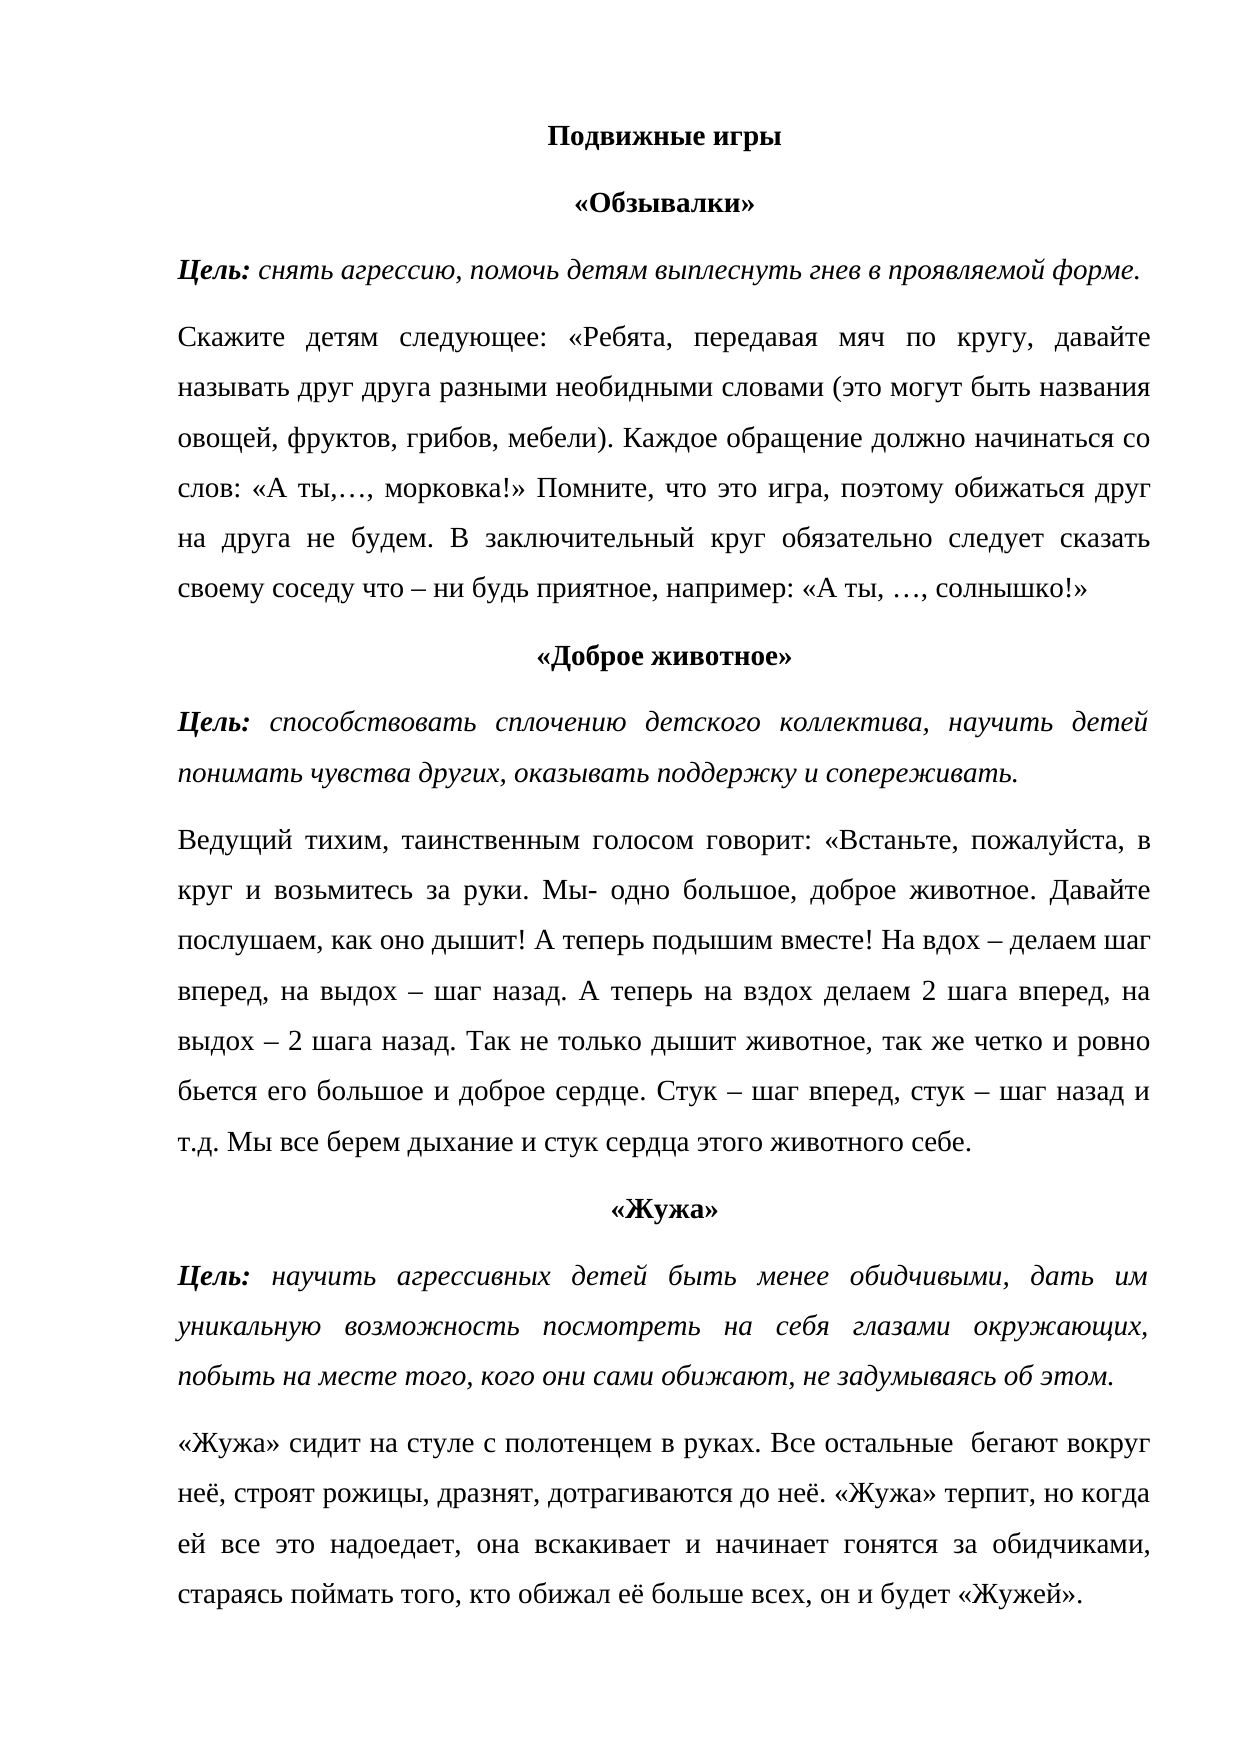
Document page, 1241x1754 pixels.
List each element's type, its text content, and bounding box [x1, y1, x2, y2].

text «Жужа» сидит на стуле с полотенцем в руках. Все остальные бегают вокруг неё, строят рожицы, дразнят, дотрагиваются до неё. «Жужа» терпит, но когда ей все это надоедает, она вскакивает и начинает гонятся за обидчиками, стараясь поймать того, кто обижал её больше всех, он и будет «Жужей». [177, 1425, 1152, 1610]
text Цель: научить агрессивных детей быть менее обидчивыми, дать им уникальную возможность посмотреть на себя глазами окружающих, побыть на месте того, кого они сами обижают, не задумываясь об этом. [177, 1258, 1152, 1392]
text Цель: способствовать сплочению детского коллектива, научить детей понимать чувства других, оказывать поддержку и сопереживать. [177, 704, 1152, 788]
text Скажите детям следующее: «Ребята, передавая мяч по кругу, давайте называть друг друга разными необидными словами (это могут быть названия овощей, фруктов, грибов, мебели). Каждое обращение должно начинаться со слов: «А ты,…, морковка!» Помните, что это игра, поэтому обижаться друг на друга не будем. В заключительный круг обязательно следует сказать своему соседу что – ни будь приятное, например: «А ты, …, солнышко!» [177, 319, 1152, 604]
text «Жужа» [177, 1191, 1152, 1224]
text Ведущий тихим, таинственным голосом говорит: «Встаньте, пожалуйста, в круг и возьмитесь за руки. Мы- одно большое, доброе животное. Давайте послушаем, как оно дышит! А теперь подышим вместе! На вдох – делаем шаг вперед, на выдох – шаг назад. А теперь на вздох делаем 2 шага вперед, на выдох – 2 шага назад. Так не только дышит животное, так же четко и ровно бьется его большое и доброе сердце. Стук – шаг вперед, стук – шаг назад и т.д. Мы все берем дыхание и стук сердца этого животного себе. [177, 822, 1152, 1157]
text Цель: снять агрессию, помочь детям выплеснуть гнев в проявляемой форме. [177, 252, 1152, 286]
text «Доброе животное» [177, 638, 1152, 671]
text «Обзывалки» [177, 185, 1152, 219]
text Подвижные игры [177, 118, 1152, 152]
